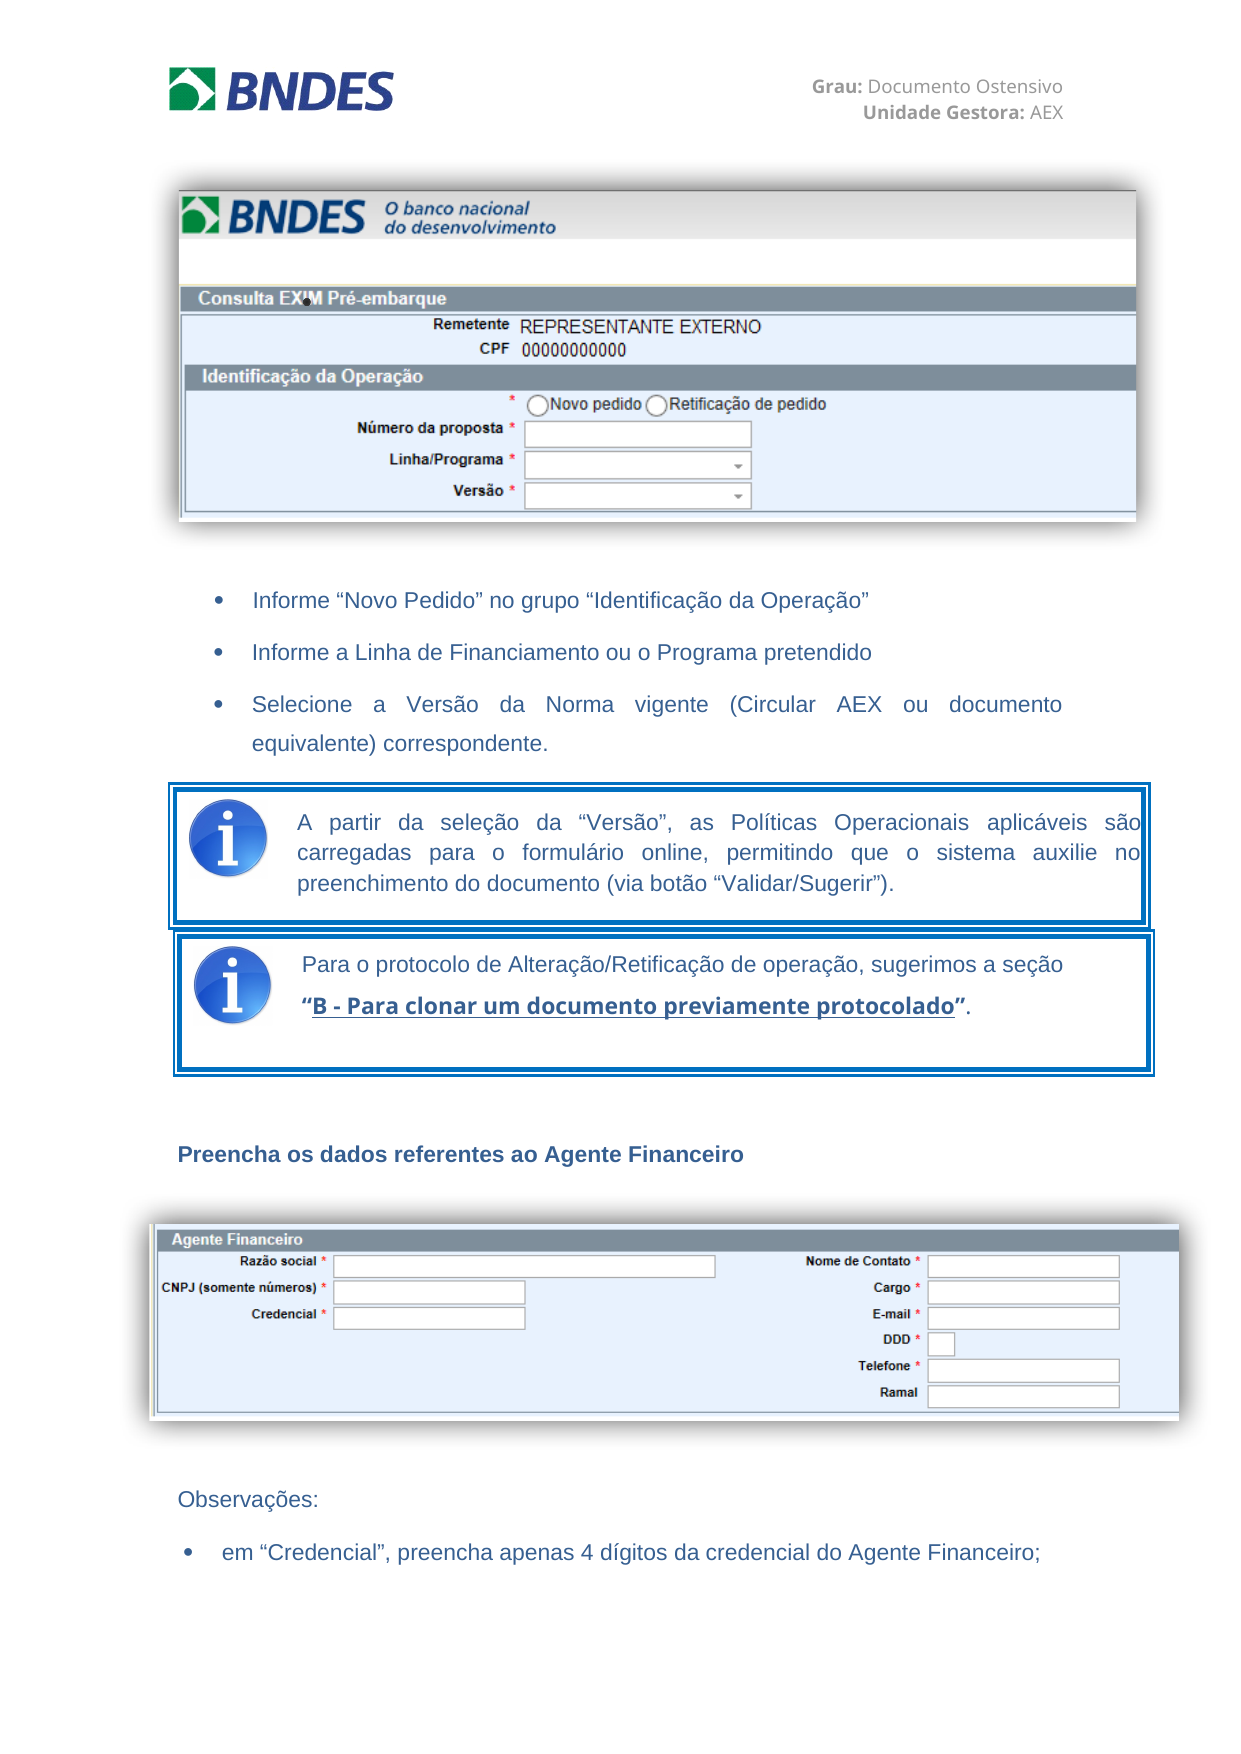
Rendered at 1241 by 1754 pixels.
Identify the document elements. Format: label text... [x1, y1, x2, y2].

list Selecione a Versão da Norma vigente (Circular AEX ou documento equivalente) correspondente. [214, 691, 1063, 757]
picture [188, 799, 269, 879]
table_header A partir da seleção da “Versão”, as Políticas Operacionais aplicáveis são carregadas para o formulário online, permitindo que o sistema auxilie no preenchimento do documento (via botão “Validar/Sugerir”). [292, 792, 1141, 920]
text Observações: [177, 1486, 1063, 1513]
list em “Credencial”, preencha apenas 4 dígitos da credencial do Agente Financeiro; [184, 1538, 1063, 1565]
list Informe “Novo Pedido” no grupo “Identificação da Operação” [215, 587, 1063, 613]
picture [178, 190, 1137, 522]
picture [149, 1224, 1179, 1421]
text Preencha os dados referentes ao Agente Financeiro [177, 1141, 1063, 1167]
list Informe a Linha de Financiamento ou o Programa pretendido [214, 639, 1063, 665]
table_header Para o protocolo de Alteração/Retificação de operação, sugerimos a seção “B - Para clonar um documento previamente protocolado”. [297, 939, 1146, 1067]
picture [193, 946, 273, 1026]
table_header [182, 939, 297, 1067]
table_header [177, 792, 292, 920]
